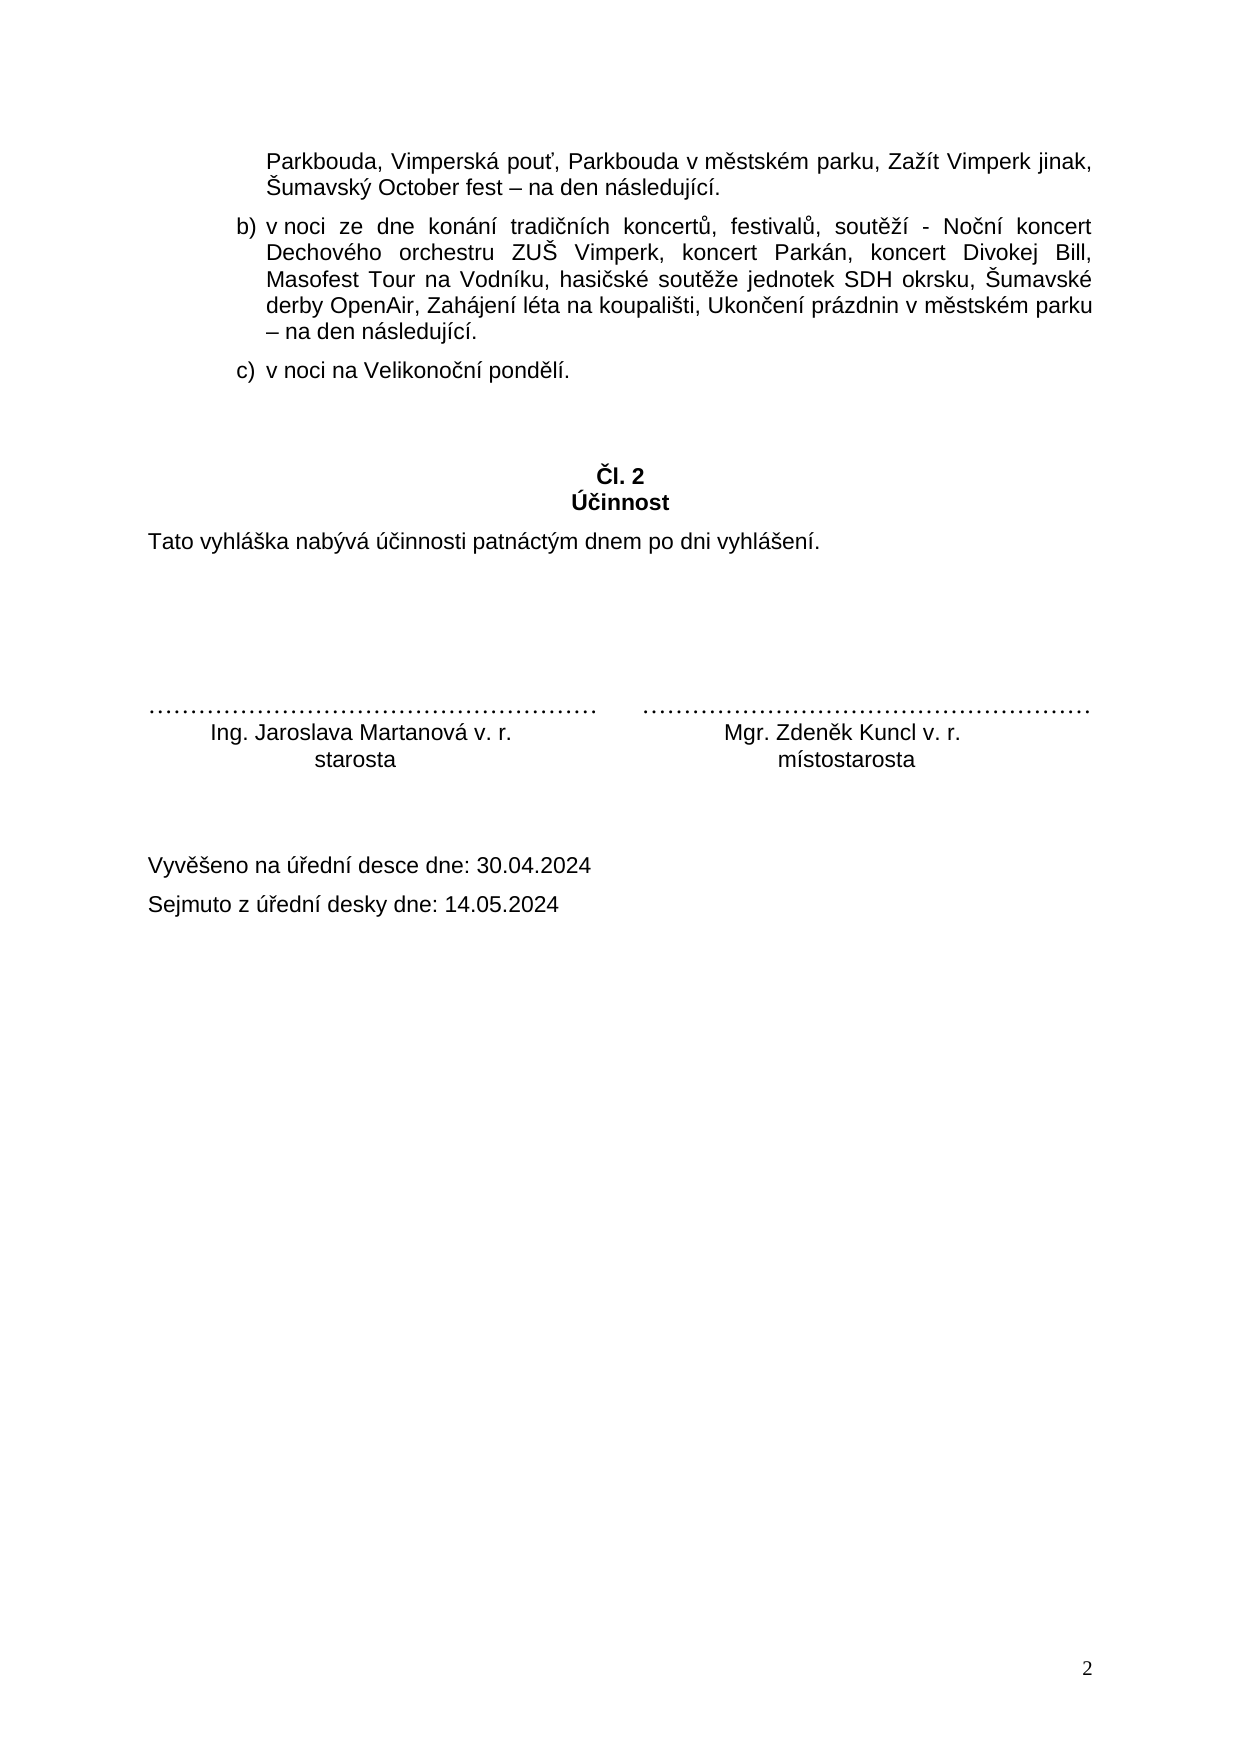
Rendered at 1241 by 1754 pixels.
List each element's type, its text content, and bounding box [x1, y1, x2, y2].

text Tato vyhláška nabývá účinnosti patnáctým dnem po dni vyhlášení. [148, 528, 1093, 554]
text místo [221, 746, 1093, 772]
text Sejmuto z úřední desky dne: 14.05.2024 [148, 891, 1093, 917]
list v noci ze dne konání tradičních koncertů, festivalů, soutěží - Noční koncert Dechového orchestru ZUŠ Vimperk, koncert Parkán, koncert Divokej Bill, Masofest Tour na Vodníku, hasičské soutěže jednotek SDH okrsku, Šumavské derby OpenAir, Zahájení léta na koupališti, Ukončení prázdnin v městském parku – na den následující. [236, 213, 1093, 344]
text Ing. Jaroslava Martanová v. r. Mgr. Zdeněk Kuncl v. r. [148, 719, 1093, 746]
text Vyvěšeno na úřední desce dne: 30.04.2024 [148, 852, 1093, 878]
text ……………………………………………… ……………………………………………… [148, 691, 1093, 719]
list v noci na Velikonoční pondělí. [236, 357, 1093, 383]
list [236, 148, 1093, 200]
text Účinnost [148, 489, 1093, 516]
text Čl. 2 [148, 463, 1093, 489]
